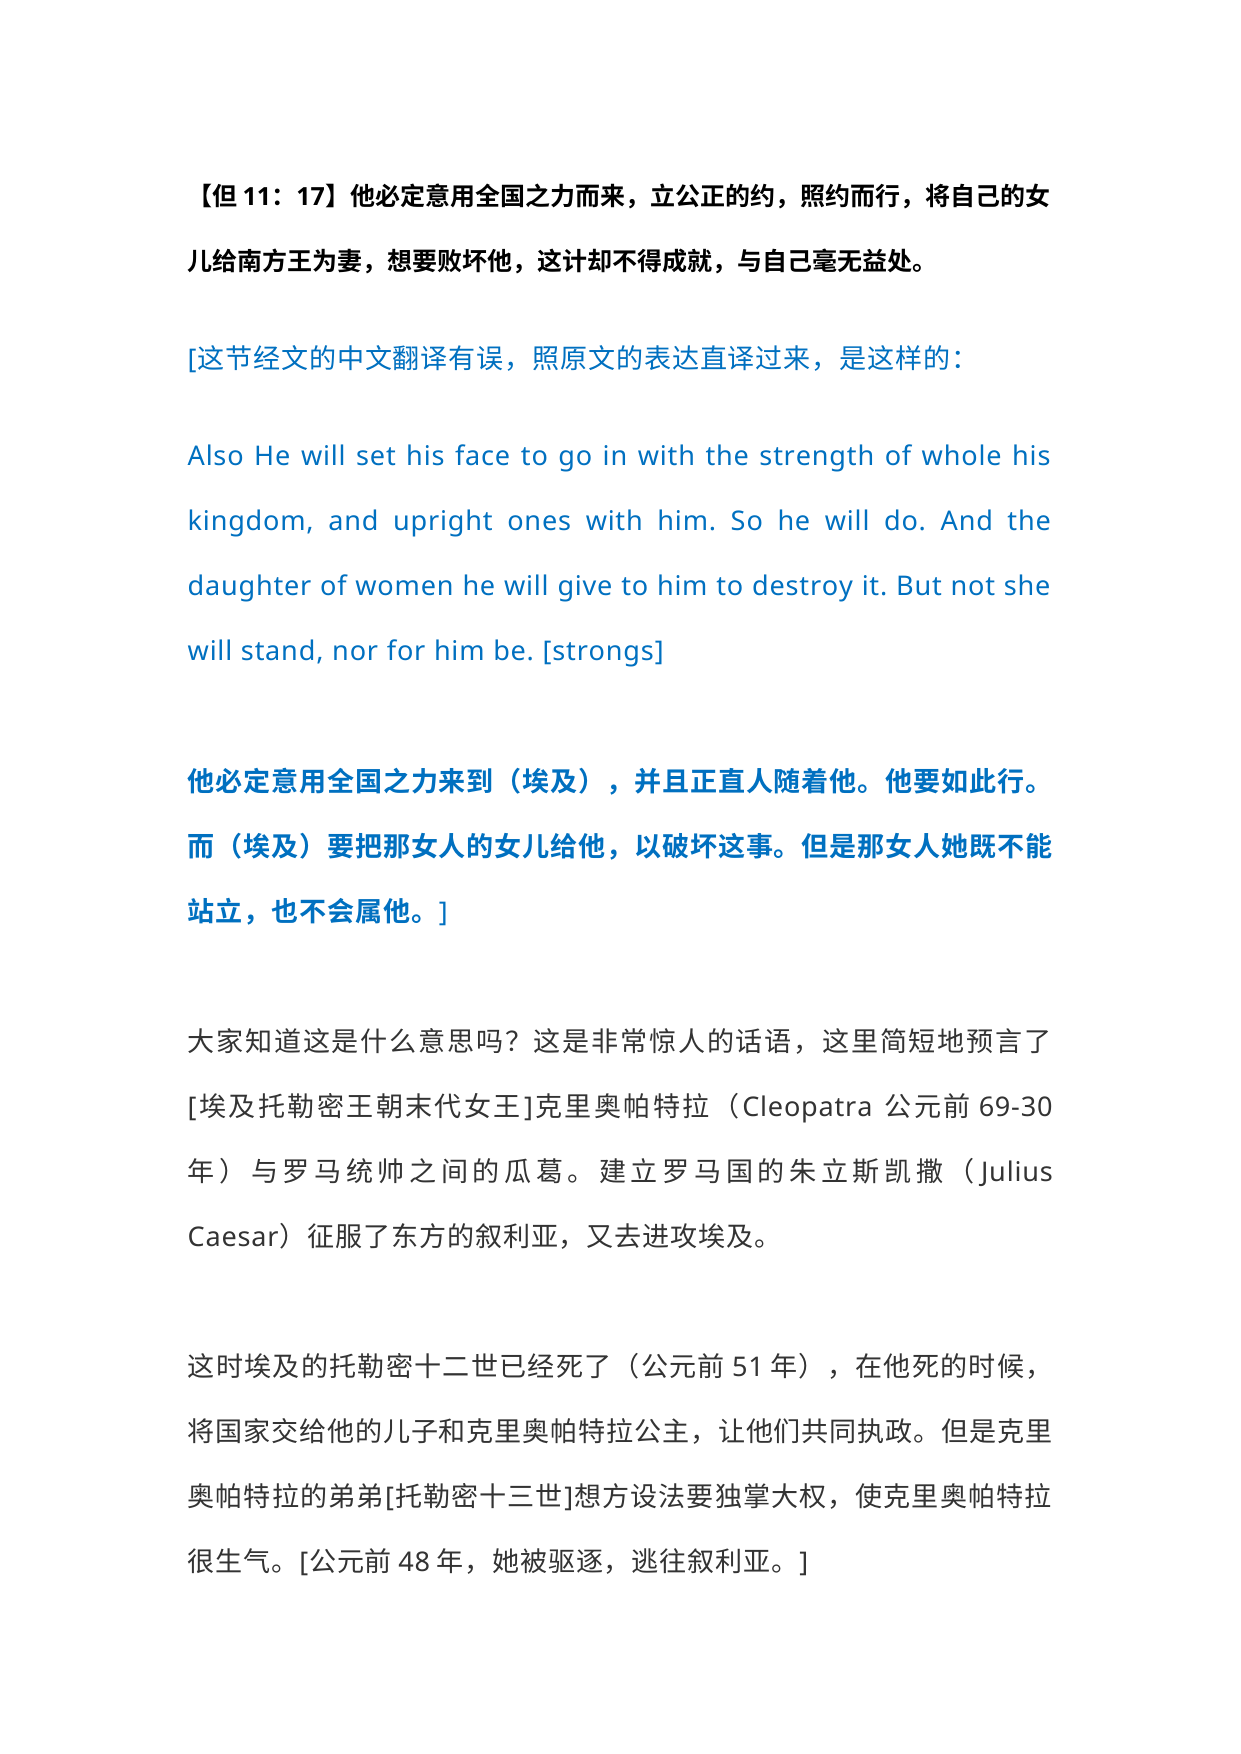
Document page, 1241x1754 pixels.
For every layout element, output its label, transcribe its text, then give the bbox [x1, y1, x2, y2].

text 大家知道这是什么意思吗？这是非常惊人的话语，这里简短地预言了[埃及托勒密王朝末代女王]克里奥帕特拉（Cleopatra 公元前69-30年）与罗马统帅之间的瓜葛。建立罗马国的朱立斯凯撒（Julius Caesar）征服了东方的叙利亚，又去进攻埃及。 [187, 1007, 1053, 1267]
text [这节经文的中文翻译有误，照原文的表达直译过来，是这样的： [187, 324, 1053, 422]
text Also He will set his face to go in with the strength of whole his kingdom, and upright ones with him. So he will do. And the daughter of women he will give to him to destroy it. But not she will stand, nor for him be. [strongs] [187, 422, 1053, 682]
text 他必定意用全国之力来到（埃及），并且正直人随着他。他要如此行。而（埃及）要把那女人的女儿给他，以破坏这事。但是那女人她既不能站立，也不会属他。] [187, 747, 1053, 942]
text 这时埃及的托勒密十二世已经死了（公元前51年），在他死的时候，将国家交给他的儿子和克里奥帕特拉公主，让他们共同执政。但是克里奥帕特拉的弟弟[托勒密十三世]想方设法要独掌大权，使克里奥帕特拉很生气。[公元前48年，她被驱逐，逃往叙利亚。] [187, 1332, 1053, 1592]
text 【但11：17】他必定意用全国之力而来，立公正的约，照约而行，将自己的女儿给南方王为妻，想要败坏他，这计却不得成就，与自己毫无益处。 [187, 162, 1053, 292]
